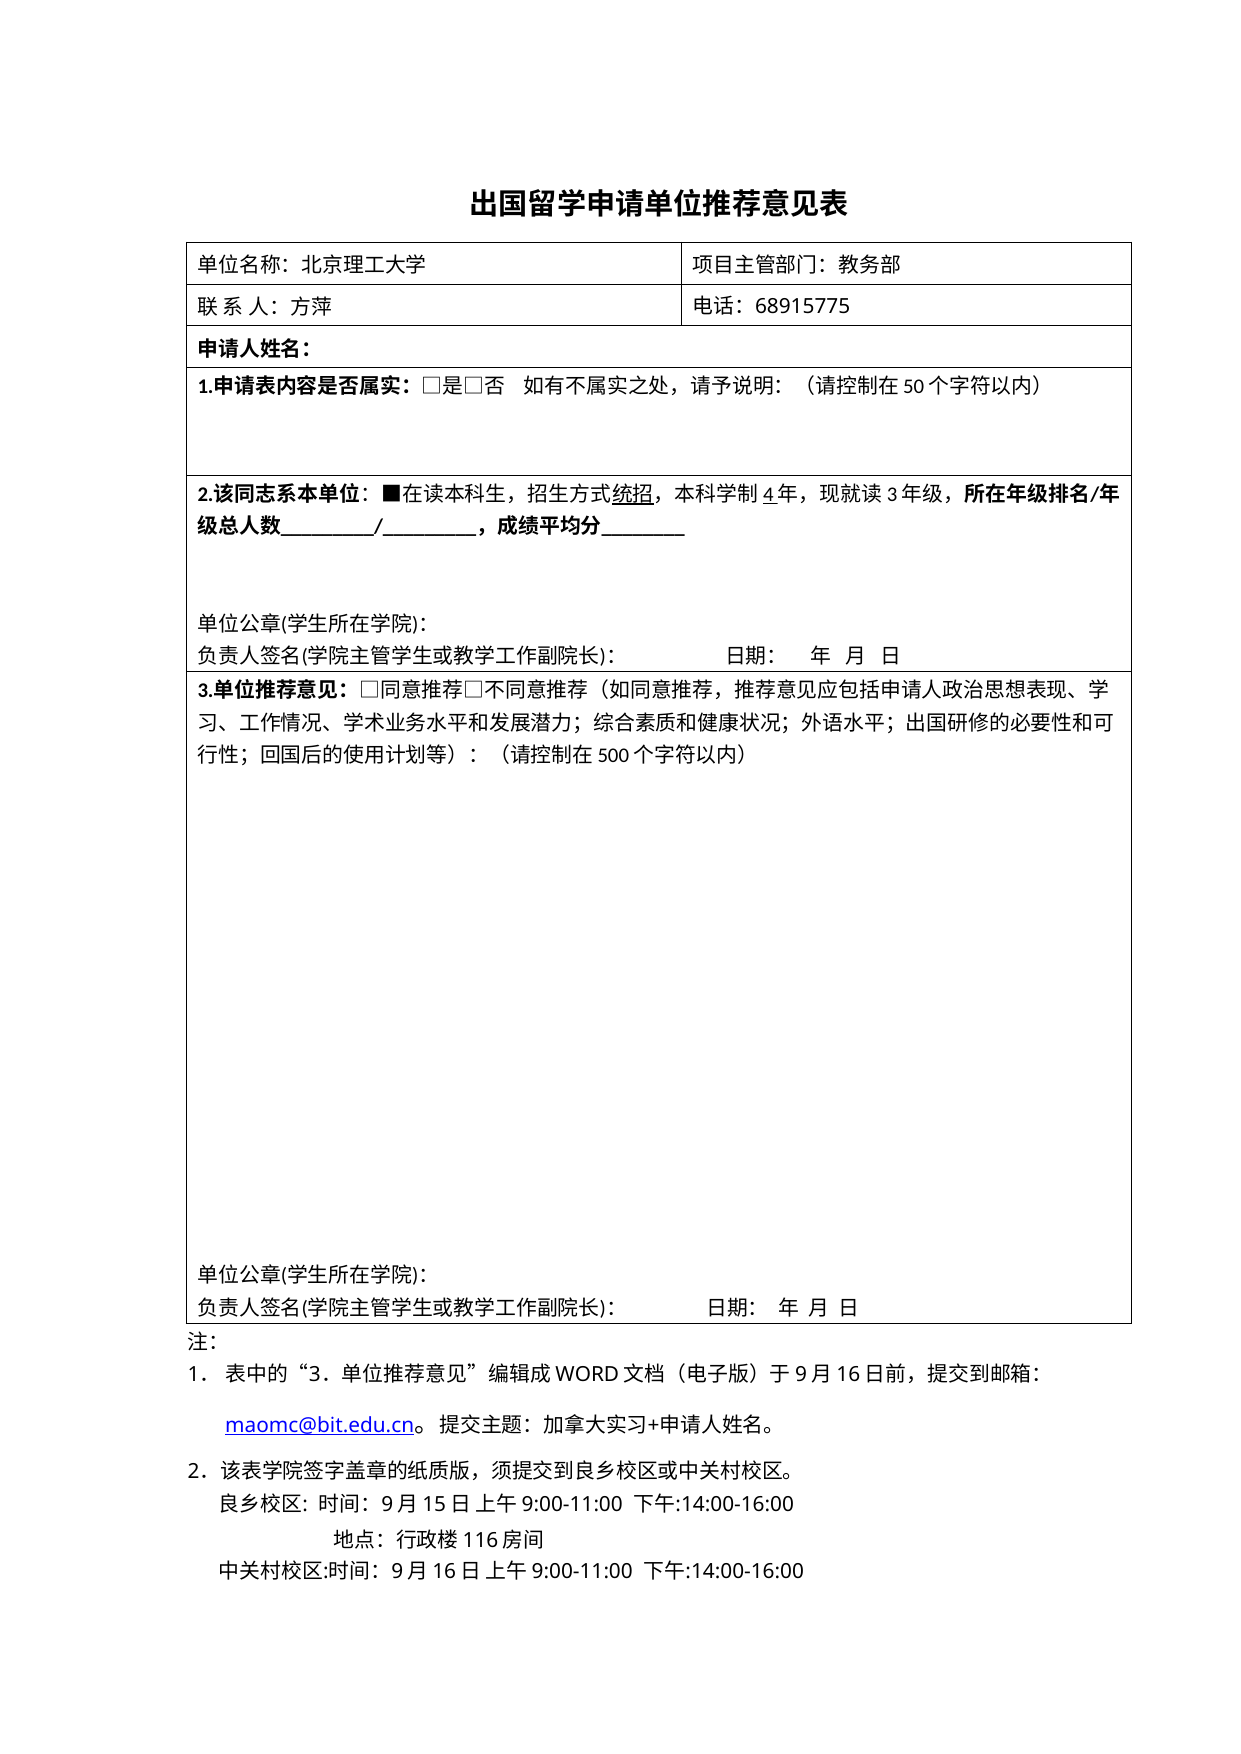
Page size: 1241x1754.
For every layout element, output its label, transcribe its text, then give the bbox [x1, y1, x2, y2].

table_cell 电话：68915775 [682, 285, 1131, 325]
table_cell 联 系 人：方萍 [187, 285, 681, 325]
table_header 出国留学申请单位推荐意见表 [186, 162, 1132, 242]
table_cell 项目主管部门：教务部 [682, 243, 1131, 283]
text 2．该表学院签字盖章的纸质版，须提交到良乡校区或中关村校区。 [187, 1454, 1053, 1486]
table_cell 申请人姓名： [187, 326, 1131, 367]
table_cell 3.单位推荐意见：□同意推荐□不同意推荐（如同意推荐，推荐意见应包括申请人政治思想表现、学习、工作情况、学术业务水平和发展潜力；综合素质和健康状况；外语水平；出国研修的必要性和可行性；回国后的使用计划等）：（请控制在500个字符以内） 单位公章(学生所在学院)： 负责人签名(学院主管学生或教学工作副院长)： 日期： 年 月 日 [187, 672, 1131, 1323]
table_cell 2.该同志系本单位：■在读本科生，招生方式统招，本科学制4年，现就读3年级，所在年级排名/年级总人数_________/_________，成绩平均分________ 单位公章(学生所在学院)： 负责人签名(学院主管学生或教学工作副院长)： 日期： 年 月 日 [187, 476, 1131, 671]
text 注： [187, 1324, 1053, 1356]
text 地点：行政楼116房间 [187, 1519, 1053, 1553]
text 良乡校区: 时间：9月15日 上午9:00-11:00 下午:14:00-16:00 [187, 1486, 1053, 1519]
table_cell 1.申请表内容是否属实：□是□否 如有不属实之处，请予说明：（请控制在50个字符以内） [187, 368, 1131, 475]
table_cell 单位名称：北京理工大学 [187, 243, 681, 283]
text 中关村校区:时间：9月16日 上午9:00-11:00 下午:14:00-16:00 [187, 1553, 1053, 1586]
list 表中的“3．单位推荐意见”编辑成WORD文档（电子版）于9月16日前，提交到邮箱：maomc@bit.edu.cn。提交主题：加拿大实习+申请人姓名。 [187, 1356, 1053, 1454]
